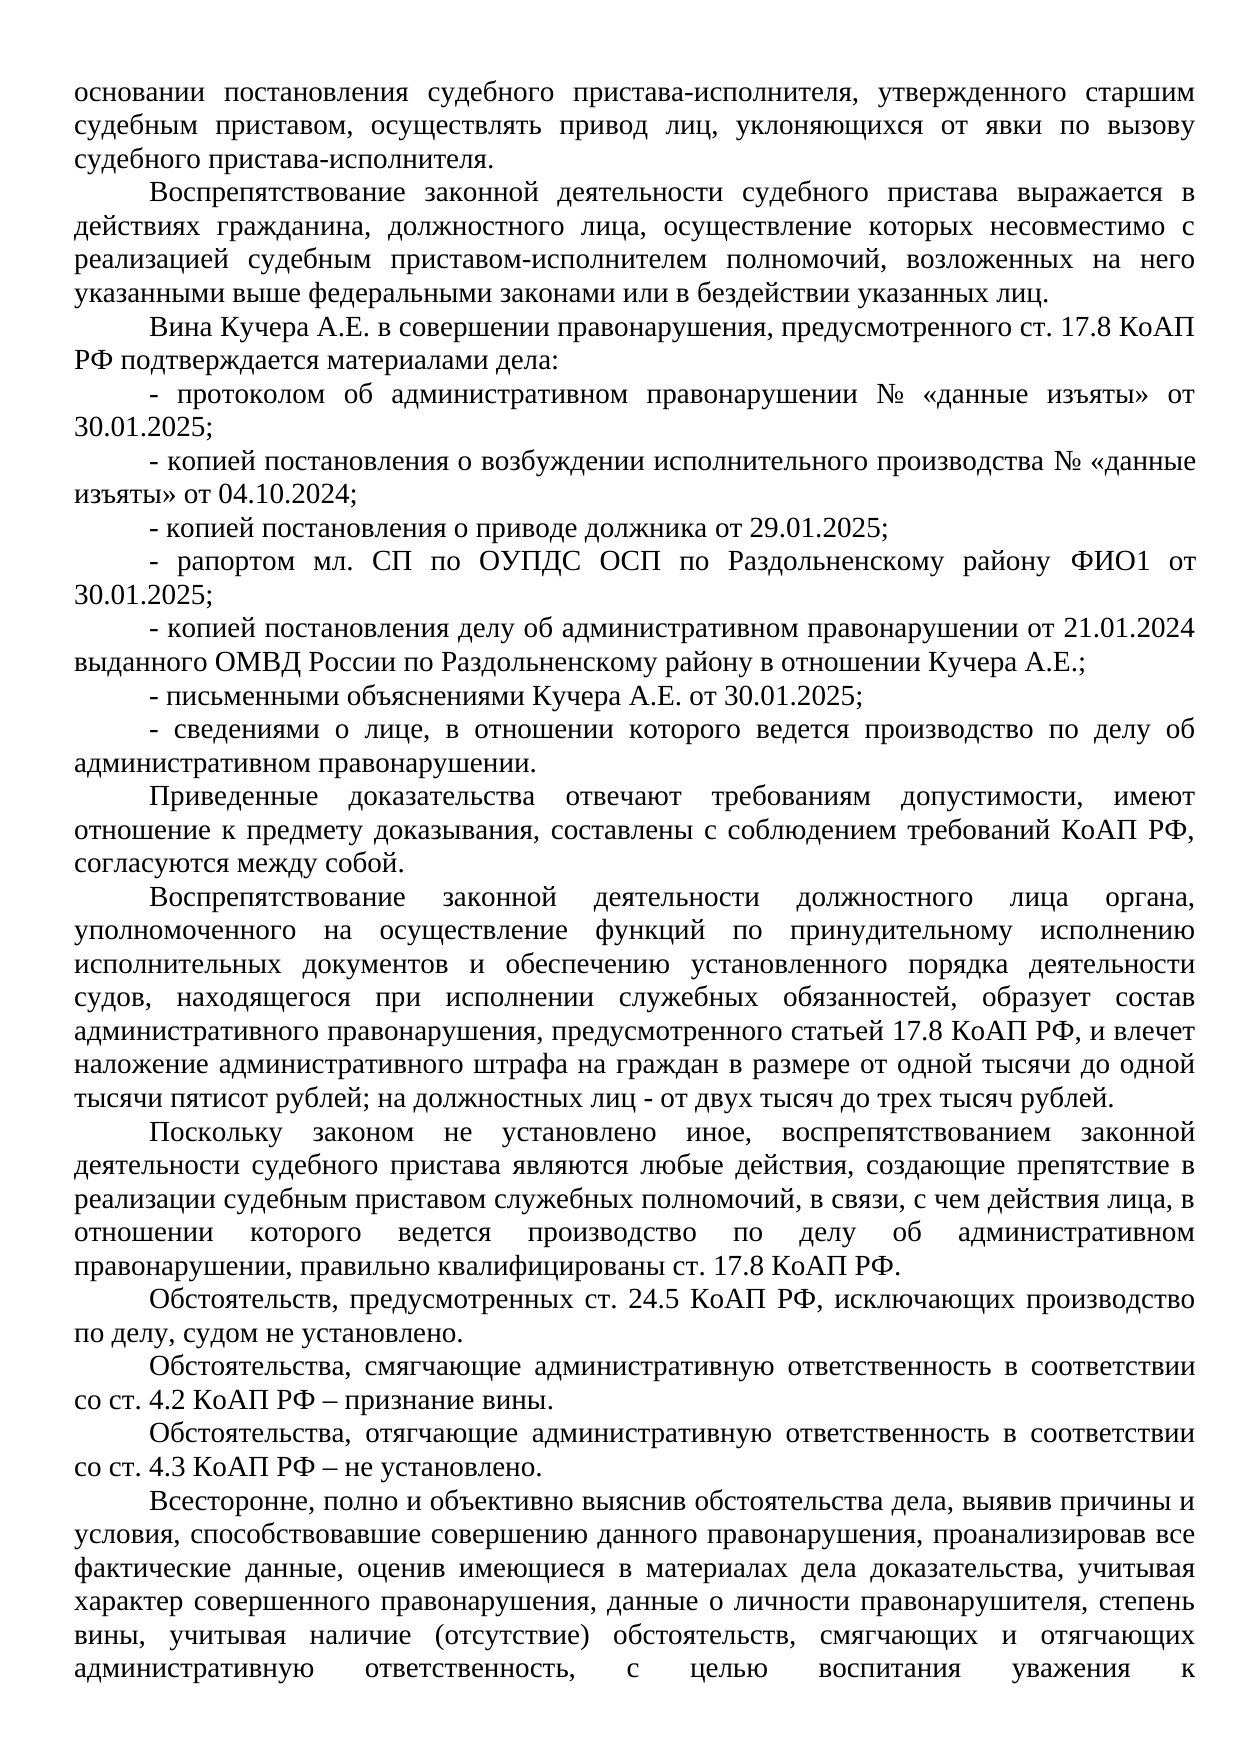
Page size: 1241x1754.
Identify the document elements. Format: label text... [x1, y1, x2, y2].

text - копией постановления о возбуждении исполнительного производства № «данные изъяты» от 04.10.2024; [74, 443, 1196, 510]
text - сведениями о лице, в отношении которого ведется производство по делу об административном правонарушении. [74, 711, 1196, 778]
text Вина Кучера А.Е. в совершении правонарушения, предусмотренного ст. 17.8 КоАП РФ подтверждается материалами дела: [74, 309, 1196, 376]
text Приведенные доказательства отвечают требованиям допустимости, имеют отношение к предмету доказывания, составлены с соблюдением требований КоАП РФ, согласуются между собой. [74, 778, 1196, 879]
text Воспрепятствование законной деятельности судебного пристава выражается в действиях гражданина, должностного лица, осуществление которых несовместимо с реализацией судебным приставом-исполнителем полномочий, возложенных на него указанными выше федеральными законами или в бездействии указанных лиц. [74, 174, 1196, 309]
text - протоколом об административном правонарушении № «данные изъяты» от 30.01.2025; [74, 376, 1196, 443]
text - рапортом мл. СП по ОУПДС ОСП по Раздольненскому району ФИО1 от 30.01.2025; [74, 543, 1196, 611]
text - письменными объяснениями Кучера А.Е. от 30.01.2025; [74, 678, 1196, 711]
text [74, 1483, 1196, 1684]
text - копией постановления о приводе должника от 29.01.2025; [74, 510, 1196, 543]
text Обстоятельства, отягчающие административную ответственность в соответствии со ст. 4.3 КоАП РФ – не установлено. [74, 1416, 1196, 1483]
text Воспрепятствование законной деятельности должностного лица органа, уполномоченного на осуществление функций по принудительному исполнению исполнительных документов и обеспечению установленного порядка деятельности судов, находящегося при исполнении служебных обязанностей, образует состав административного правонарушения, предусмотренного статьей 17.8 КоАП РФ, и влечет наложение административного штрафа на граждан в размере от одной тысячи до одной тысячи пятисот рублей; на должностных лиц - от двух тысяч до трех тысяч рублей. [74, 879, 1196, 1114]
text Обстоятельств, предусмотренных ст. 24.5 КоАП РФ, исключающих производство по делу, судом не установлено. [74, 1281, 1196, 1348]
text - копией постановления делу об административном правонарушении от 21.01.2024 выданного ОМВД России по Раздольненскому району в отношении Кучера А.Е.; [74, 611, 1196, 678]
text Обстоятельства, смягчающие административную ответственность в соответствии со ст. 4.2 КоАП РФ – признание вины. [74, 1348, 1196, 1416]
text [74, 74, 1196, 174]
text Поскольку законом не установлено иное, воспрепятствованием законной деятельности судебного пристава являются любые действия, создающие препятствие в реализации судебным приставом служебных полномочий, в связи, с чем действия лица, в отношении которого ведется производство по делу об административном правонарушении, правильно квалифицированы ст. 17.8 КоАП РФ. [74, 1114, 1196, 1281]
